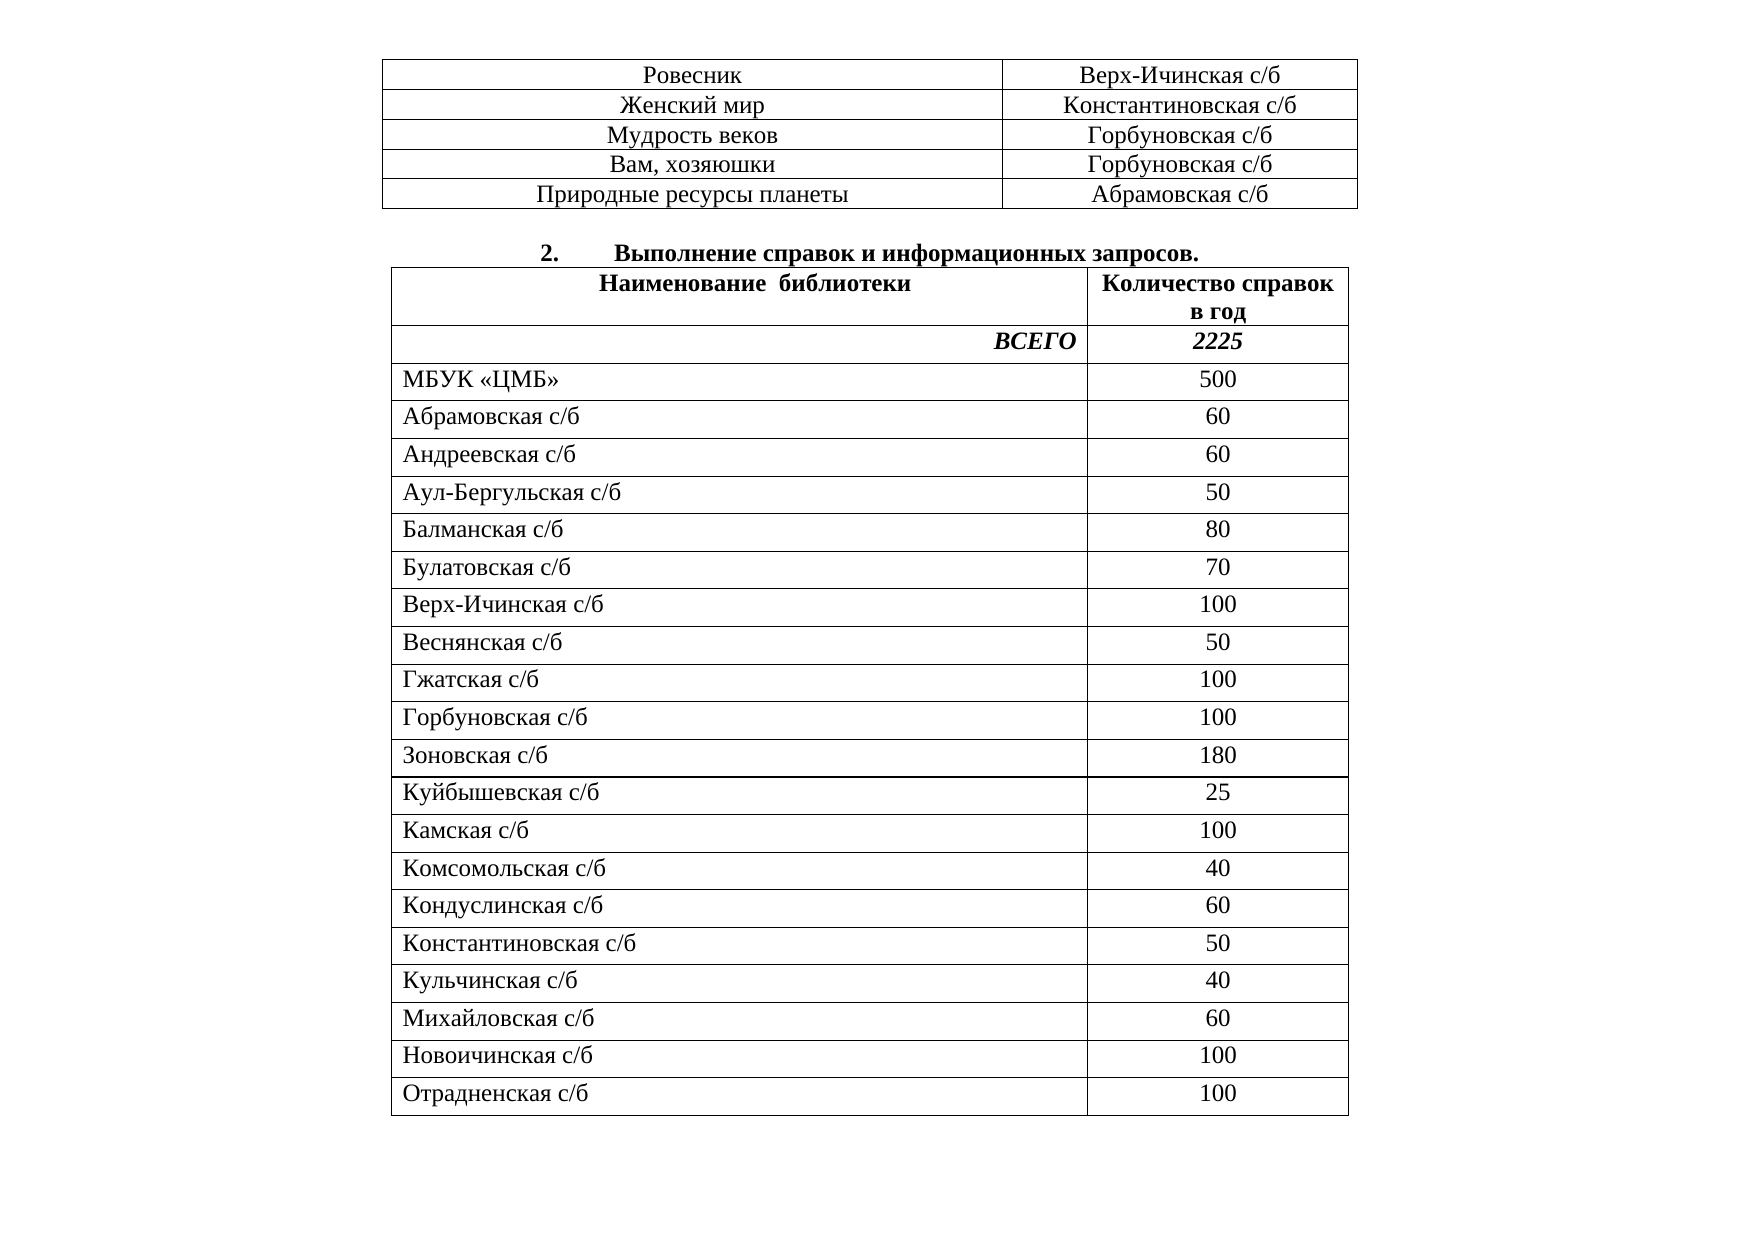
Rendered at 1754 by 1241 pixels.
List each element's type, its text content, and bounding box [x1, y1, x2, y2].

table_cell Константиновская с/б [392, 928, 1087, 964]
table_cell 40 [1088, 965, 1348, 1002]
table_cell 50 [1088, 477, 1348, 513]
table_cell 2225 [1088, 326, 1348, 363]
table_cell 100 [1088, 815, 1348, 852]
table_cell ВСЕГО [392, 326, 1087, 363]
table_cell Женский мир [383, 90, 1002, 119]
table_cell Зоновская с/б [392, 740, 1087, 776]
table_cell Андреевская с/б [392, 439, 1087, 476]
table_cell Верх-Ичинская с/б [392, 589, 1087, 626]
table_cell МБУК «ЦМБ» [392, 364, 1087, 400]
table_cell 180 [1088, 740, 1348, 776]
list Выполнение справок и информационных запросов. [89, 238, 1651, 267]
table_cell Мудрость веков [383, 120, 1002, 148]
table_cell 60 [1088, 401, 1348, 438]
table_cell Аул-Бергульская с/б [392, 477, 1087, 513]
table_cell Природные ресурсы планеты [383, 179, 1002, 208]
table_cell Кульчинская с/б [392, 965, 1087, 1002]
table_cell 40 [1088, 853, 1348, 889]
table_cell Кондуслинская с/б [392, 890, 1087, 927]
table_cell Веснянская с/б [392, 627, 1087, 663]
table_cell Балманская с/б [392, 514, 1087, 551]
table_cell Камская с/б [392, 815, 1087, 852]
table_cell Абрамовская с/б [1003, 179, 1357, 208]
table_cell Гжатская с/б [392, 665, 1087, 701]
table_cell Константиновская с/б [1003, 90, 1357, 119]
table_cell Верх-Ичинская с/б [1003, 60, 1357, 89]
table_cell 60 [1088, 439, 1348, 476]
table_cell 500 [1088, 364, 1348, 400]
table_cell Горбуновская с/б [392, 702, 1087, 739]
table_cell 100 [1088, 1078, 1348, 1115]
table_cell Булатовская с/б [392, 552, 1087, 588]
table_cell Горбуновская с/б [1003, 150, 1357, 178]
table_header Наименование библиотеки [392, 268, 1087, 325]
table_cell 60 [1088, 1003, 1348, 1039]
table_cell Горбуновская с/б [1003, 120, 1357, 148]
table_cell Отрадненская с/б [392, 1078, 1087, 1115]
table_cell 50 [1088, 627, 1348, 663]
table_cell Вам, хозяюшки [383, 150, 1002, 178]
table_cell 100 [1088, 1041, 1348, 1077]
table_cell 25 [1088, 778, 1348, 814]
table_cell Новоичинская с/б [392, 1041, 1087, 1077]
table_cell 70 [1088, 552, 1348, 588]
table_cell Ровесник [383, 60, 1002, 89]
table_cell Михайловская с/б [392, 1003, 1087, 1039]
table_cell 100 [1088, 665, 1348, 701]
table_header Количество справок в год [1088, 268, 1348, 325]
table_cell Комсомольская с/б [392, 853, 1087, 889]
table_cell 60 [1088, 890, 1348, 927]
table_cell 100 [1088, 702, 1348, 739]
table_cell Абрамовская с/б [392, 401, 1087, 438]
table_cell 50 [1088, 928, 1348, 964]
table_cell 80 [1088, 514, 1348, 551]
table_cell 100 [1088, 589, 1348, 626]
table_cell Куйбышевская с/б [392, 778, 1087, 814]
